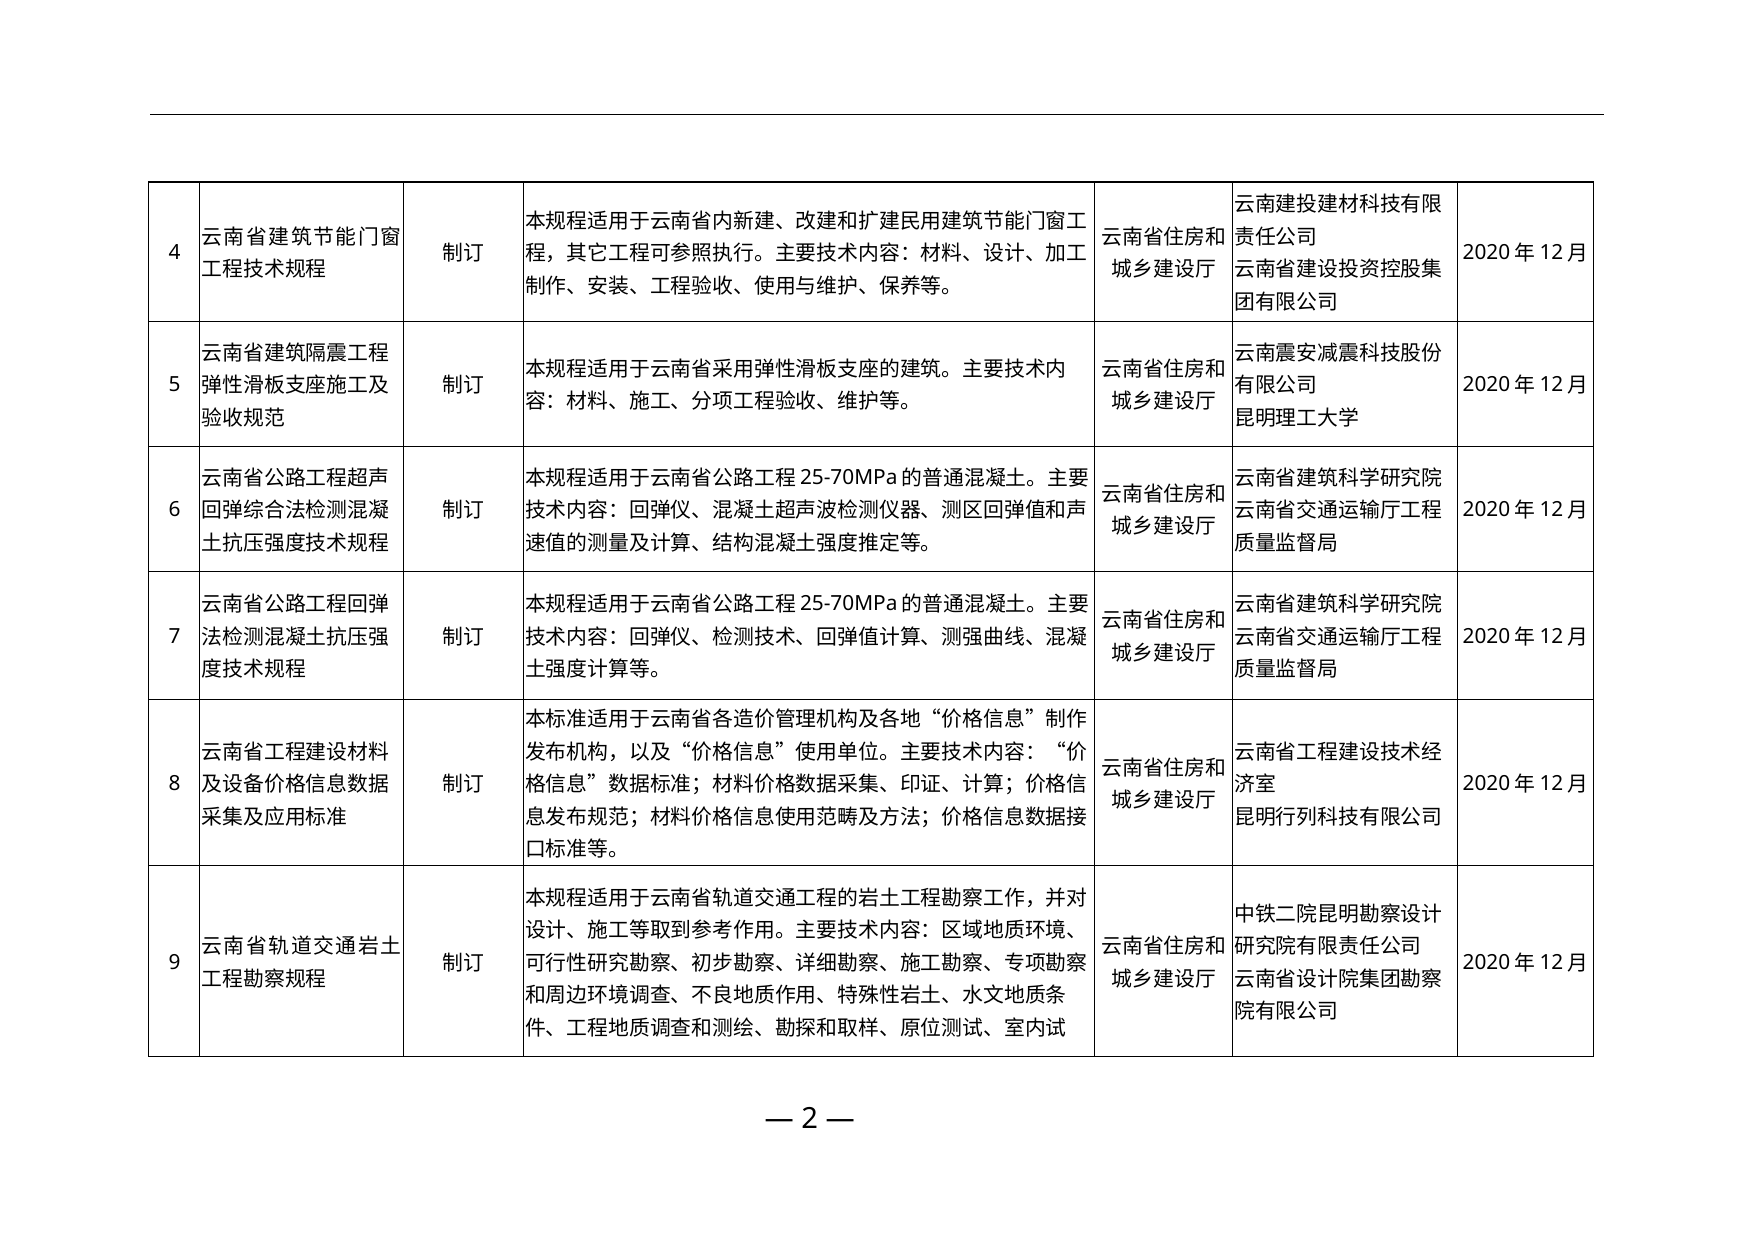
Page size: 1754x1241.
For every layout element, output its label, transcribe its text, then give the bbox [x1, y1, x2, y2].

table_cell 制订 [404, 447, 523, 571]
table_cell 云南震安减震科技股份有限公司 昆明理工大学 [1233, 322, 1457, 446]
table_cell 7 [149, 572, 199, 699]
table_cell 云南省住房和城乡建设厅 [1095, 866, 1232, 1056]
table_cell 云南省住房和城乡建设厅 [1095, 322, 1232, 446]
table_cell 云南省建筑隔震工程弹性滑板支座施工及验收规范 [200, 322, 403, 446]
table_cell 云南省建筑节能门窗工程技术规程 [200, 183, 403, 321]
table_cell 云南省轨道交通岩土工程勘察规程 [200, 866, 403, 1056]
table_cell 云南省建筑科学研究院 云南省交通运输厅工程质量监督局 [1233, 572, 1457, 699]
table_cell 云南省建筑科学研究院 云南省交通运输厅工程质量监督局 [1233, 447, 1457, 571]
table_cell 2020年12月 [1458, 183, 1593, 321]
table_cell 8 [149, 700, 199, 865]
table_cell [524, 866, 1094, 1056]
table_cell 本规程适用于云南省内新建、改建和扩建民用建筑节能门窗工程，其它工程可参照执行。主要技术内容：材料、设计、加工制作、安装、工程验收、使用与维护、保养等。 [524, 183, 1094, 321]
table_cell 4 [149, 183, 199, 321]
table_cell 9 [149, 866, 199, 1056]
table_cell 2020年12月 [1458, 447, 1593, 571]
table_cell 2020年12月 [1458, 572, 1593, 699]
table_cell 云南省工程建设材料及设备价格信息数据采集及应用标准 [200, 700, 403, 865]
table_cell 5 [149, 322, 199, 446]
table_cell 2020年12月 [1458, 322, 1593, 446]
table_cell 6 [149, 447, 199, 571]
table_cell 2020年12月 [1458, 866, 1593, 1056]
table_cell 制订 [404, 572, 523, 699]
table_cell 本规程适用于云南省公路工程25-70MPa的普通混凝土。主要技术内容：回弹仪、检测技术、回弹值计算、测强曲线、混凝土强度计算等。 [524, 572, 1094, 699]
table_cell 2020年12月 [1458, 700, 1593, 865]
table_cell 制订 [404, 866, 523, 1056]
table_cell 云南省住房和城乡建设厅 [1095, 447, 1232, 571]
table_cell 制订 [404, 322, 523, 446]
table_cell 本标准适用于云南省各造价管理机构及各地“价格信息”制作发布机构，以及“价格信息”使用单位。主要技术内容：“价格信息”数据标准；材料价格数据采集、印证、计算；价格信息发布规范；材料价格信息使用范畴及方法；价格信息数据接口标准等。 [524, 700, 1094, 865]
table_cell 制订 [404, 183, 523, 321]
table_cell 本规程适用于云南省采用弹性滑板支座的建筑。主要技术内容：材料、施工、分项工程验收、维护等。 [524, 322, 1094, 446]
table_cell 云南省住房和城乡建设厅 [1095, 700, 1232, 865]
table_cell 云南省公路工程回弹法检测混凝土抗压强度技术规程 [200, 572, 403, 699]
table_cell 制订 [404, 700, 523, 865]
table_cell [1233, 866, 1457, 1056]
table_cell 云南省公路工程超声回弹综合法检测混凝土抗压强度技术规程 [200, 447, 403, 571]
table_cell 云南省住房和城乡建设厅 [1095, 572, 1232, 699]
table_cell 云南省住房和城乡建设厅 [1095, 183, 1232, 321]
table_cell 本规程适用于云南省公路工程25-70MPa的普通混凝土。主要技术内容：回弹仪、混凝土超声波检测仪器、测区回弹值和声速值的测量及计算、结构混凝土强度推定等。 [524, 447, 1094, 571]
table_cell 云南建投建材科技有限责任公司 云南省建设投资控股集团有限公司 [1233, 183, 1457, 321]
table_cell 云南省工程建设技术经济室 昆明行列科技有限公司 [1233, 700, 1457, 865]
